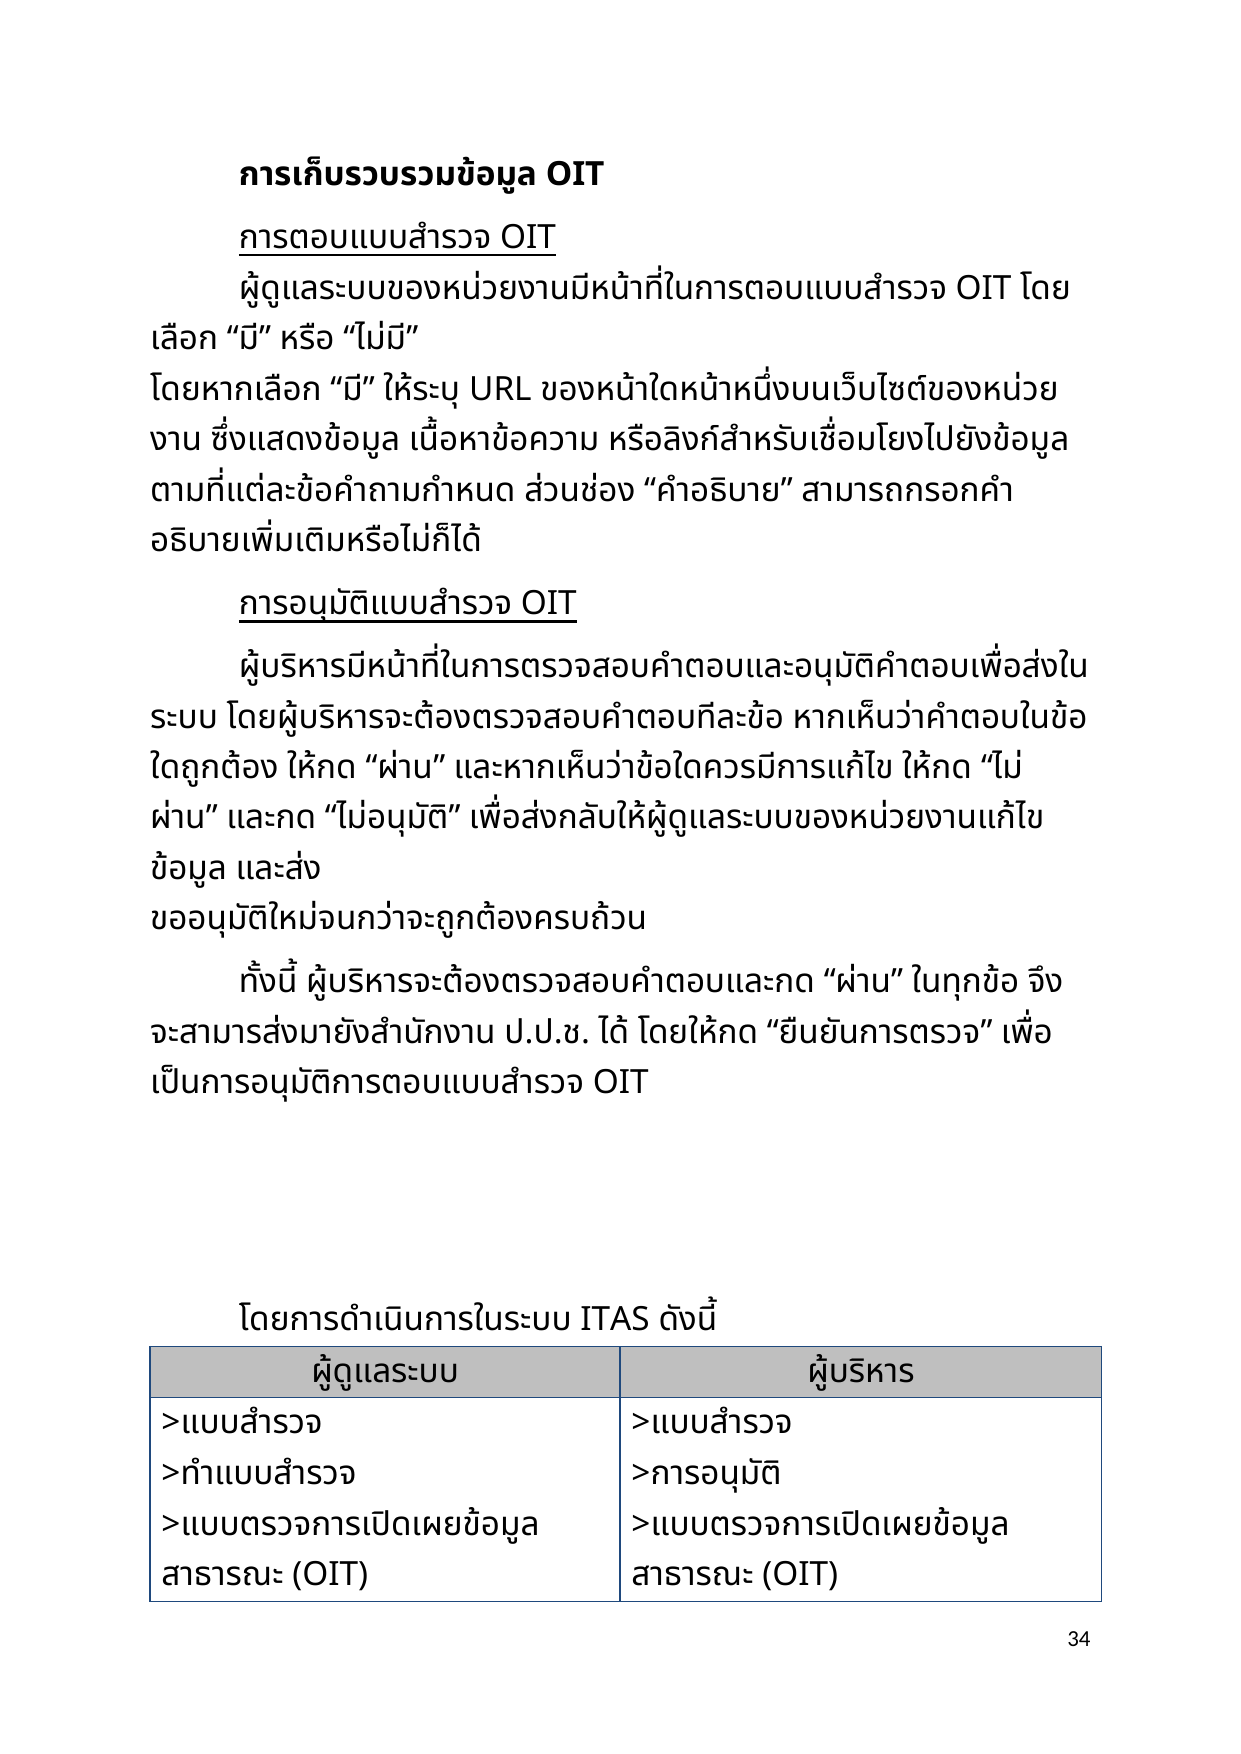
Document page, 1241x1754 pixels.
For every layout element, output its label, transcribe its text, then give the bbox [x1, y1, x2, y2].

table_header ผู้ดูแลระบบ [151, 1347, 619, 1397]
text ผู้บริหารมีหน้าที่ในการตรวจสอบคำตอบและอนุมัติคำตอบเพื่อส่งในระบบ โดยผู้บริหารจะต้องตรวจสอบคำตอบทีละข้อ หากเห็นว่าคำตอบในข้อใดถูกต้อง ให้กด “ผ่าน” และหากเห็นว่าข้อใดควรมีการแก้ไข ให้กด “ไม่ผ่าน” และกด “ไม่อนุมัติ” เพื่อส่งกลับให้ผู้ดูแลระบบของหน่วยงานแก้ไขข้อมูล และส่ง ขออนุมัติใหม่จนกว่าจะถูกต้องครบถ้วน [150, 642, 1090, 945]
list การตอบแบบสำรวจ OIT [239, 213, 1090, 264]
table_header ผู้บริหาร [621, 1347, 1101, 1397]
text ทั้งนี้ ผู้บริหารจะต้องตรวจสอบคำตอบและกด “ผ่าน” ในทุกข้อ จึงจะสามารส่งมายังสำนักงาน ป.ป.ช. ได้ โดยให้กด “ยืนยันการตรวจ” เพื่อเป็นการอนุมัติการตอบแบบสำรวจ OIT [150, 957, 1090, 1109]
text โดยการดำเนินการในระบบ ITAS ดังนี้ [150, 1295, 1090, 1346]
text ผู้ดูแลระบบของหน่วยงานมีหน้าที่ในการตอบแบบสำรวจ OIT โดยเลือก “มี” หรือ “ไม่มี” โดยหากเลือก “มี” ให้ระบุ URL ของหน้าใดหน้าหนึ่งบนเว็บไซต์ของหน่วยงาน ซึ่งแสดงข้อมูล เนื้อหาข้อความ หรือลิงก์สำหรับเชื่อมโยงไปยังข้อมูลตามที่แต่ละข้อคำถามกำหนด ส่วนช่อง “คำอธิบาย” สามารถกรอกคำอธิบายเพิ่มเติมหรือไม่ก็ได้ [150, 264, 1090, 567]
text การเก็บรวบรวมข้อมูล OIT [150, 150, 1090, 201]
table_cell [151, 1398, 619, 1601]
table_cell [621, 1398, 1101, 1601]
list การอนุมัติแบบสำรวจ OIT [239, 579, 1090, 630]
